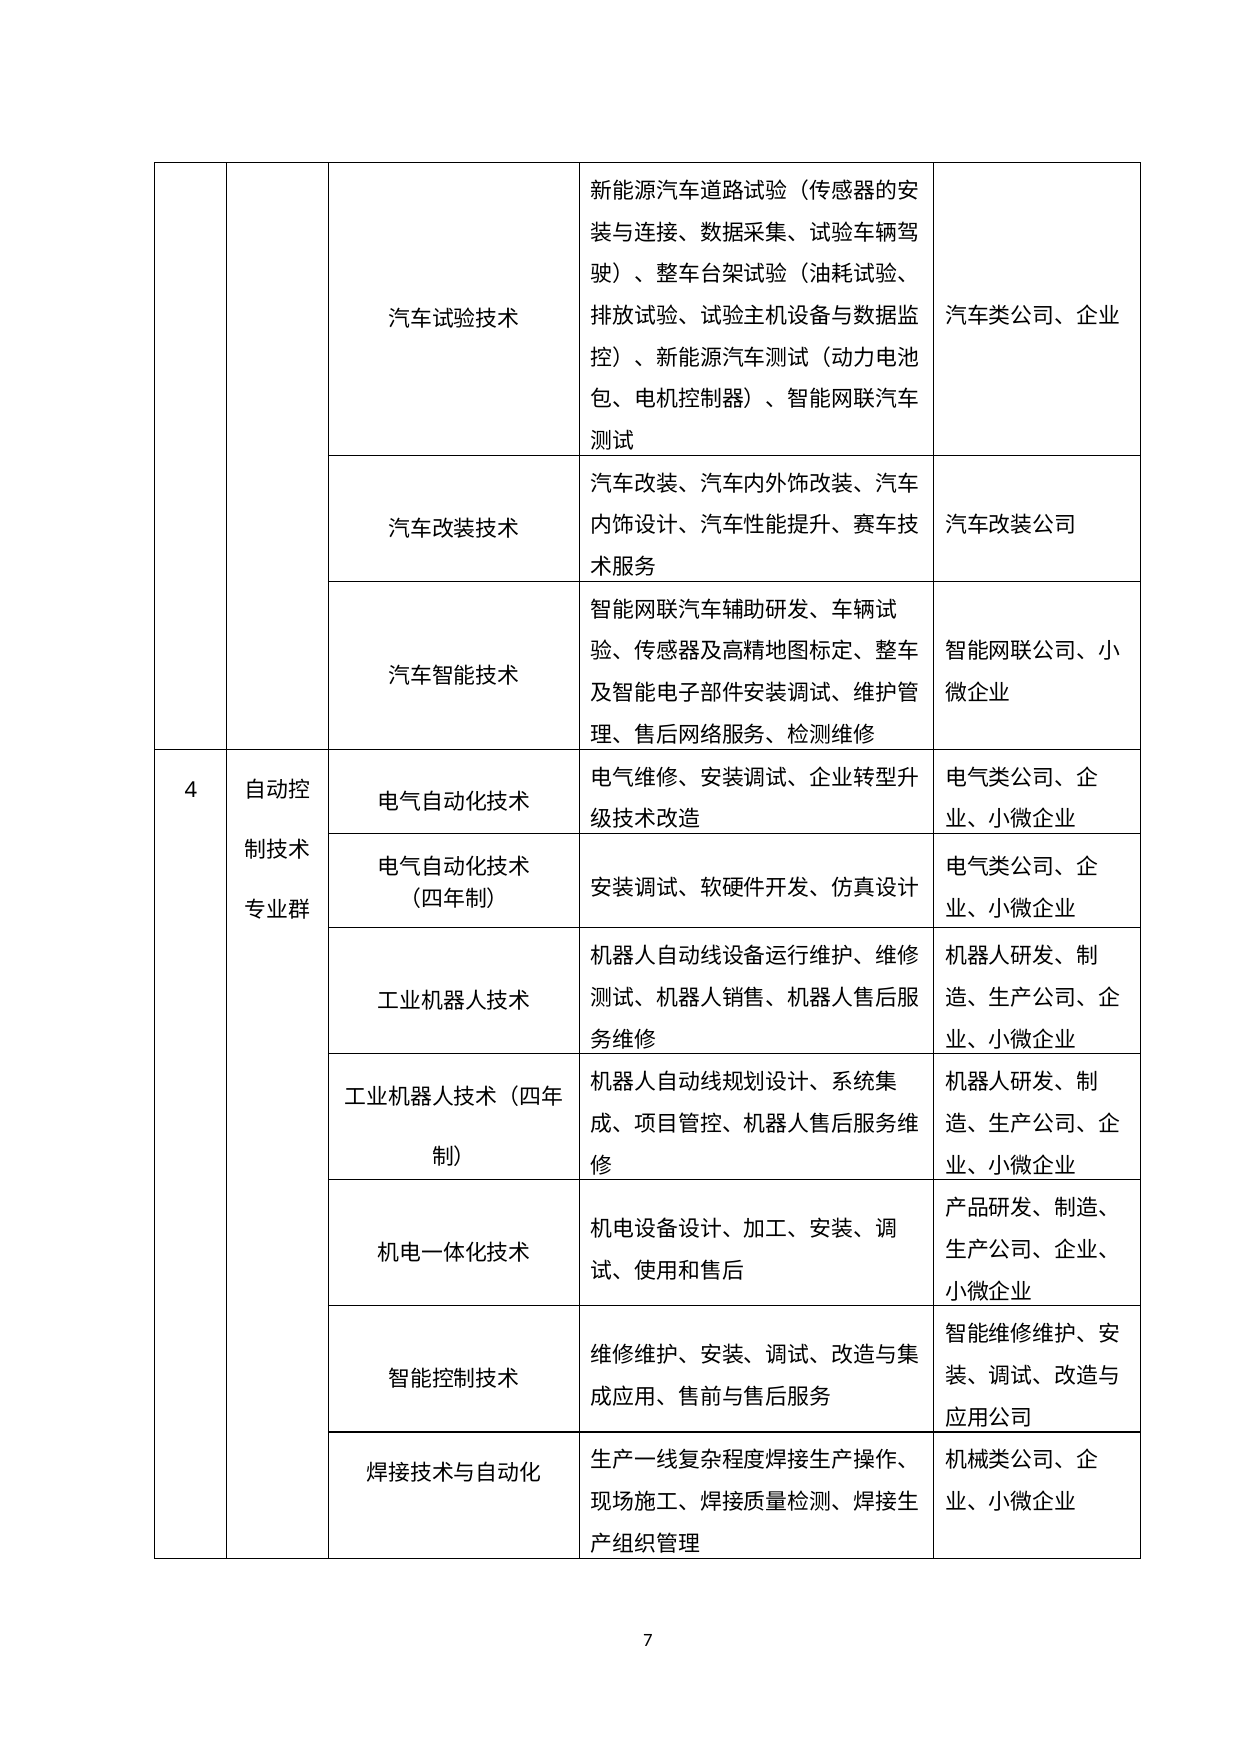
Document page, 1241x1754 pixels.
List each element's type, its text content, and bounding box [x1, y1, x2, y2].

table_cell 电气维修、安装调试、企业转型升级技术改造 [580, 750, 933, 833]
table_cell 工业机器人技术 [329, 928, 579, 1053]
table_cell 机器人研发、制造、生产公司、企业、小微企业 [934, 928, 1140, 1053]
table_cell 工业机器人技术（四年制） [329, 1054, 579, 1179]
table_cell 生产一线复杂程度焊接生产操作、现场施工、焊接质量检测、焊接生产组织管理 [580, 1433, 933, 1557]
table_cell 电气自动化技术 [329, 750, 579, 833]
table_cell 智能控制技术 [329, 1306, 579, 1431]
table_cell 汽车智能技术 [329, 582, 579, 748]
table_cell 维修维护、安装、调试、改造与集成应用、售前与售后服务 [580, 1306, 933, 1431]
table_cell 智能维修维护、安装、调试、改造与应用公司 [934, 1306, 1140, 1431]
table_cell 4 [155, 750, 226, 1557]
table_cell 自动控制技术 专业群 [227, 750, 328, 1557]
table_cell 安装调试、软硬件开发、仿真设计 [580, 834, 933, 927]
table_cell 机器人自动线规划设计、系统集成、项目管控、机器人售后服务维修 [580, 1054, 933, 1179]
table_cell 智能网联公司、小微企业 [934, 582, 1140, 748]
table_cell 机电一体化技术 [329, 1180, 579, 1305]
table_cell 产品研发、制造、生产公司、企业、小微企业 [934, 1180, 1140, 1305]
table_cell 汽车改装技术 [329, 456, 579, 581]
table_cell 汽车试验技术 [329, 163, 579, 455]
table_cell 机械类公司、企业、小微企业 [934, 1433, 1140, 1557]
table_cell 电气类公司、企业、小微企业 [934, 750, 1140, 833]
table_cell 机电设备设计、加工、安装、调试、使用和售后 [580, 1180, 933, 1305]
table_cell 机器人自动线设备运行维护、维修测试、机器人销售、机器人售后服务维修 [580, 928, 933, 1053]
table_cell 机器人研发、制造、生产公司、企业、小微企业 [934, 1054, 1140, 1179]
table_cell 焊接技术与自动化 [329, 1433, 579, 1557]
table_cell 汽车类公司、企业 [934, 163, 1140, 455]
table_cell 汽车改装、汽车内外饰改装、汽车内饰设计、汽车性能提升、赛车技术服务 [580, 456, 933, 581]
table_cell 电气自动化技术 （四年制） [329, 834, 579, 927]
table_cell 汽车改装公司 [934, 456, 1140, 581]
table_cell 电气类公司、企业、小微企业 [934, 834, 1140, 927]
table_cell 新能源汽车道路试验（传感器的安装与连接、数据采集、试验车辆驾驶）、整车台架试验（油耗试验、排放试验、试验主机设备与数据监控）、新能源汽车测试（动力电池包、电机控制器）、智能网联汽车测试 [580, 163, 933, 455]
table_cell 智能网联汽车辅助研发、车辆试验、传感器及高精地图标定、整车及智能电子部件安装调试、维护管理、售后网络服务、检测维修 [580, 582, 933, 748]
